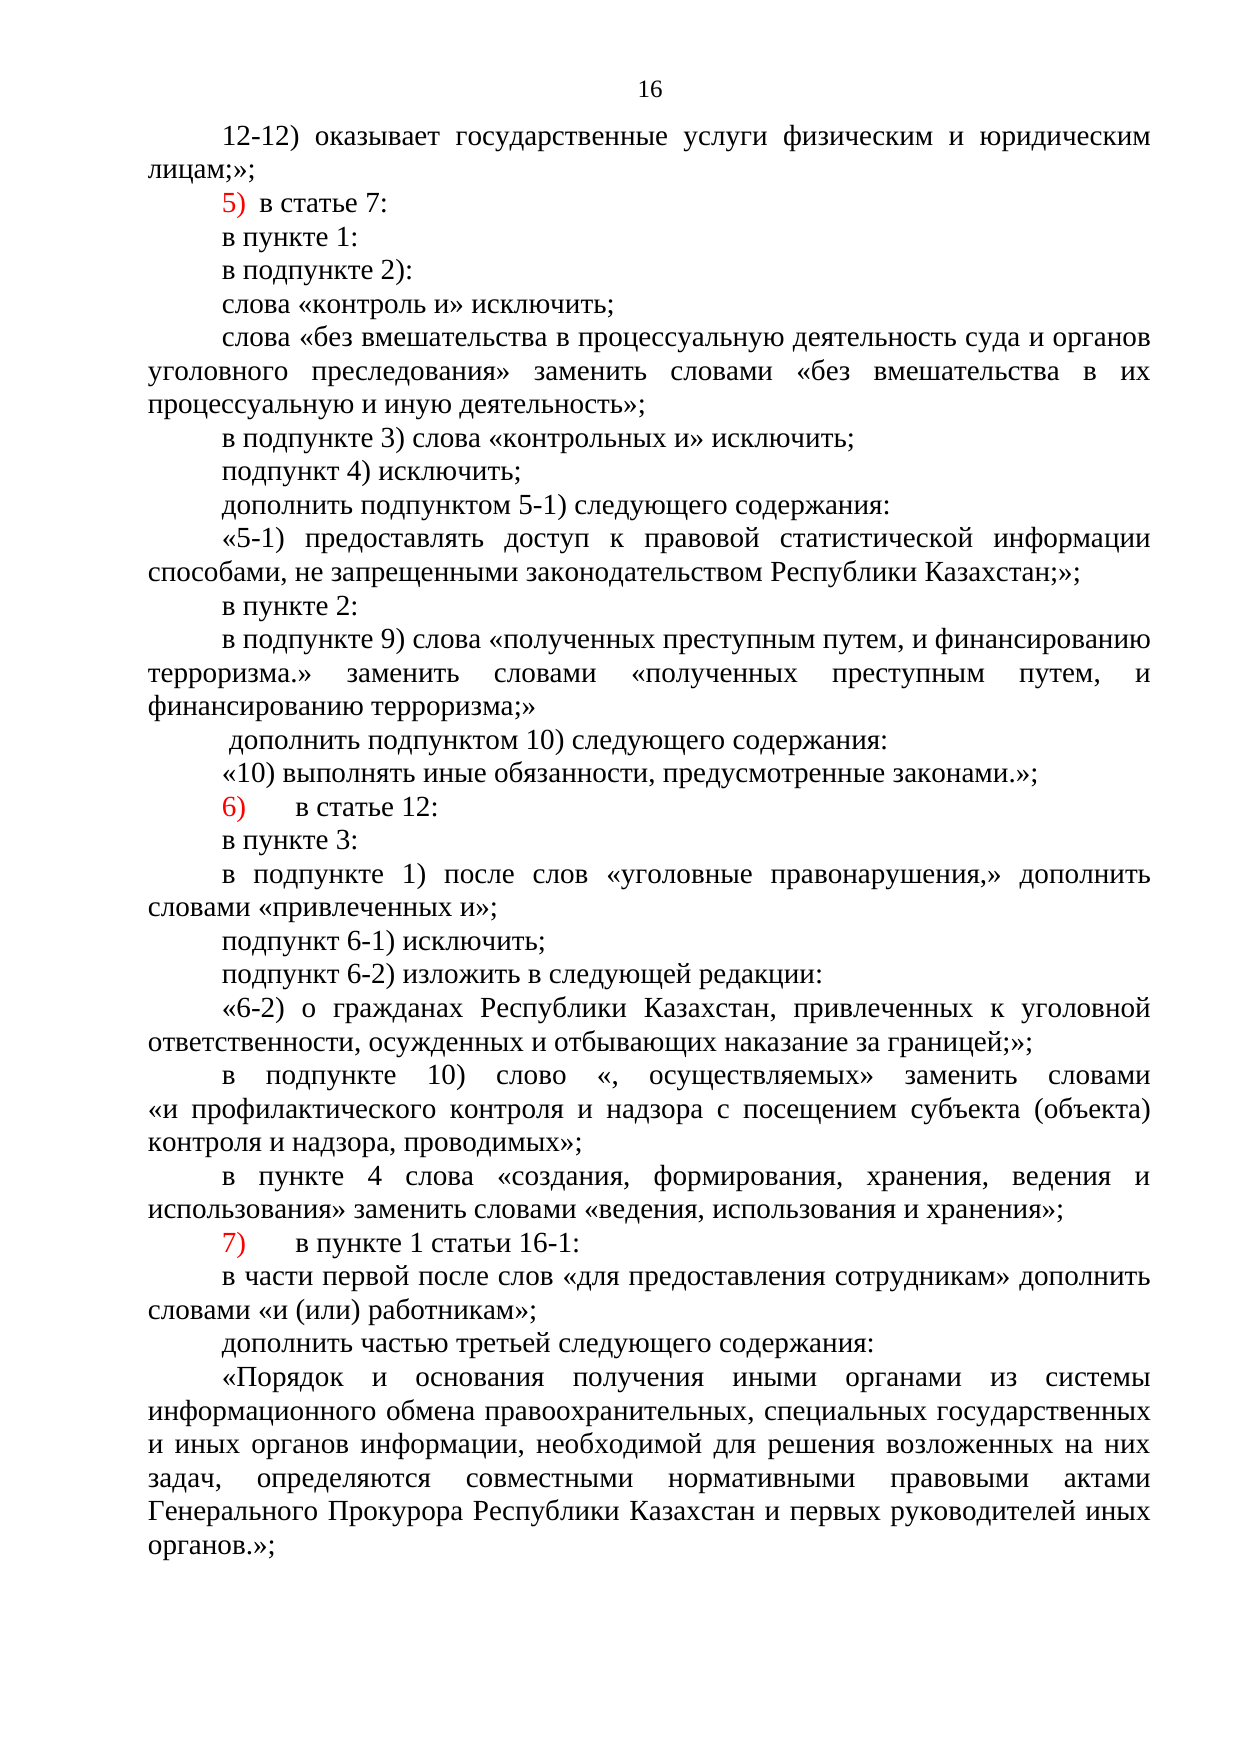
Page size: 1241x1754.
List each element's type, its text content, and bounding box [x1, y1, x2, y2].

text в пункте 2: [148, 588, 1152, 621]
text «10) выполнять иные обязанности, предусмотренные законами.»; [148, 755, 1152, 789]
list в пункте 1 статьи 16-1: [148, 1225, 1152, 1258]
text слова «без вмешательства в процессуальную деятельность суда и органов уголовного преследования» заменить словами «без вмешательства в их процессуальную и иную деятельность»; [148, 319, 1152, 420]
text «5-1) предоставлять доступ к правовой статистической информации способами, не запрещенными законодательством Республики Казахстан;»; [148, 521, 1152, 588]
list в подпункте 1) после слов «уголовные правонарушения,» дополнить словами «привлеченных и»; [148, 856, 1152, 923]
list в подпункте 10) слово «, осуществляемых» заменить словами «и профилактического контроля и надзора с посещением субъекта (объекта) контроля и надзора, проводимых»; [148, 1057, 1152, 1158]
list подпункт 6-1) исключить; [148, 923, 1152, 957]
text дополнить подпунктом 5-1) следующего содержания: [148, 487, 1152, 521]
text в подпункте 3) слова «контрольных и» исключить; [148, 420, 1152, 453]
list «Порядок и основания получения иными органами из системы информационного обмена правоохранительных, специальных государственных и иных органов информации, необходимой для решения возложенных на них задач, определяются совместными нормативными правовыми актами Генерального Прокурора Республики Казахстан и первых руководителей иных органов.»; [148, 1359, 1152, 1560]
list в пункте 4 слова «создания, формирования, хранения, ведения и использования» заменить словами «ведения, использования и хранения»; [148, 1158, 1152, 1225]
list подпункт 6-2) изложить в следующей редакции: [148, 957, 1152, 990]
text в подпункте 9) слова «полученных преступным путем, и финансированию терроризма.» заменить словами «полученных преступным путем, и финансированию терроризма;» [148, 621, 1152, 722]
text подпункт 4) исключить; [148, 453, 1152, 487]
list 12-12) оказывает государственные услуги физическим и юридическим лицам;»; [148, 118, 1152, 185]
text слова «контроль и» исключить; [148, 286, 1152, 319]
text дополнить подпунктом 10) следующего содержания: [148, 722, 1152, 755]
list в пункте 3: [148, 822, 1152, 856]
list в части первой после слов «для предоставления сотрудникам» дополнить словами «и (или) работникам»; [148, 1258, 1152, 1326]
list дополнить частью третьей следующего содержания: [148, 1326, 1152, 1359]
text в пункте 1: [148, 219, 1152, 252]
text в подпункте 2): [148, 252, 1152, 286]
list в статье 12: [148, 789, 1152, 822]
list «6-2) о гражданах Республики Казахстан, привлеченных к уголовной ответственности, осужденных и отбывающих наказание за границей;»; [148, 990, 1152, 1057]
list в статье 7: [222, 185, 1152, 219]
